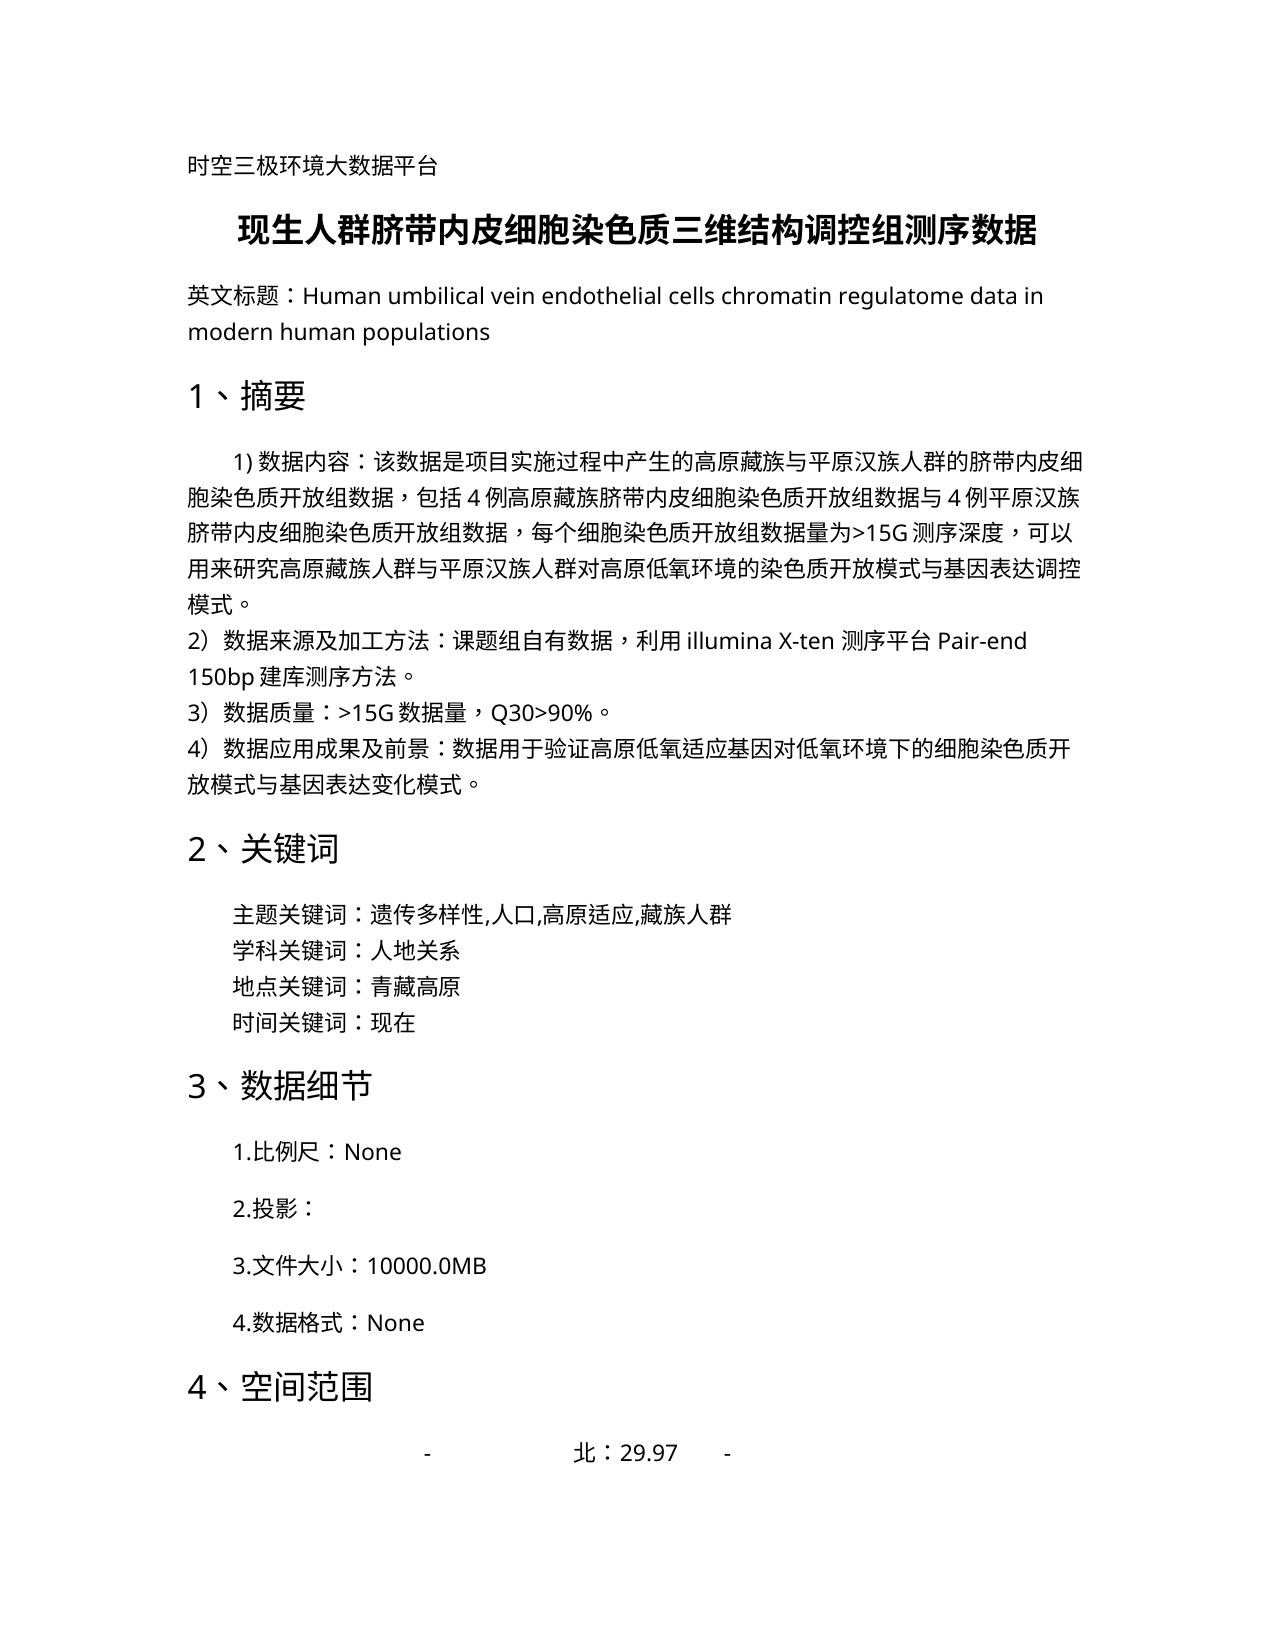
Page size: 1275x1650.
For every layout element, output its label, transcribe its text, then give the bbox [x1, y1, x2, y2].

table_header 北：29.97 [563, 1436, 712, 1492]
text 1) 数据内容：该数据是项目实施过程中产生的高原藏族与平原汉族人群的脐带内皮细胞染色质开放组数据，包括4例高原藏族脐带内皮细胞染色质开放组数据与4例平原汉族脐带内皮细胞染色质开放组数据，每个细胞染色质开放组数据量为>15G测序深度，可以用来研究高原藏族人群与平原汉族人群对高原低氧环境的染色质开放模式与基因表达调控模式。 2）数据来源及加工方法：课题组自有数据，利用illumina X-ten 测序平台Pair-end 150bp建库测序方法。 3）数据质量：>15G数据量，Q30>90%。 4）数据应用成果及前景：数据用于验证高原低氧适应基因对低氧环境下的细胞染色质开放模式与基因表达变化模式。 [187, 446, 1087, 800]
text 1、摘要 [187, 372, 1087, 418]
text 4.数据格式：None [232, 1307, 1087, 1338]
text 1.比例尺：None [232, 1136, 1087, 1168]
table_header - [413, 1436, 562, 1492]
text 4、空间范围 [187, 1363, 1087, 1409]
text 3、数据细节 [187, 1063, 1087, 1109]
text 英文标题：Human umbilical vein endothelial cells chromatin regulatome data in modern human populations [187, 280, 1087, 347]
table_header - [713, 1436, 862, 1492]
text 时空三极环境大数据平台 [187, 150, 1087, 181]
text 现生人群脐带内皮细胞染色质三维结构调控组测序数据 [187, 207, 1087, 252]
text 主题关键词：遗传多样性,人口,高原适应,藏族人群 学科关键词：人地关系 地点关键词：青藏高原 时间关键词：现在 [232, 899, 1087, 1038]
text 2、关键词 [187, 826, 1087, 871]
text 2.投影： [232, 1193, 1087, 1224]
text 3.文件大小：10000.0MB [232, 1250, 1087, 1281]
